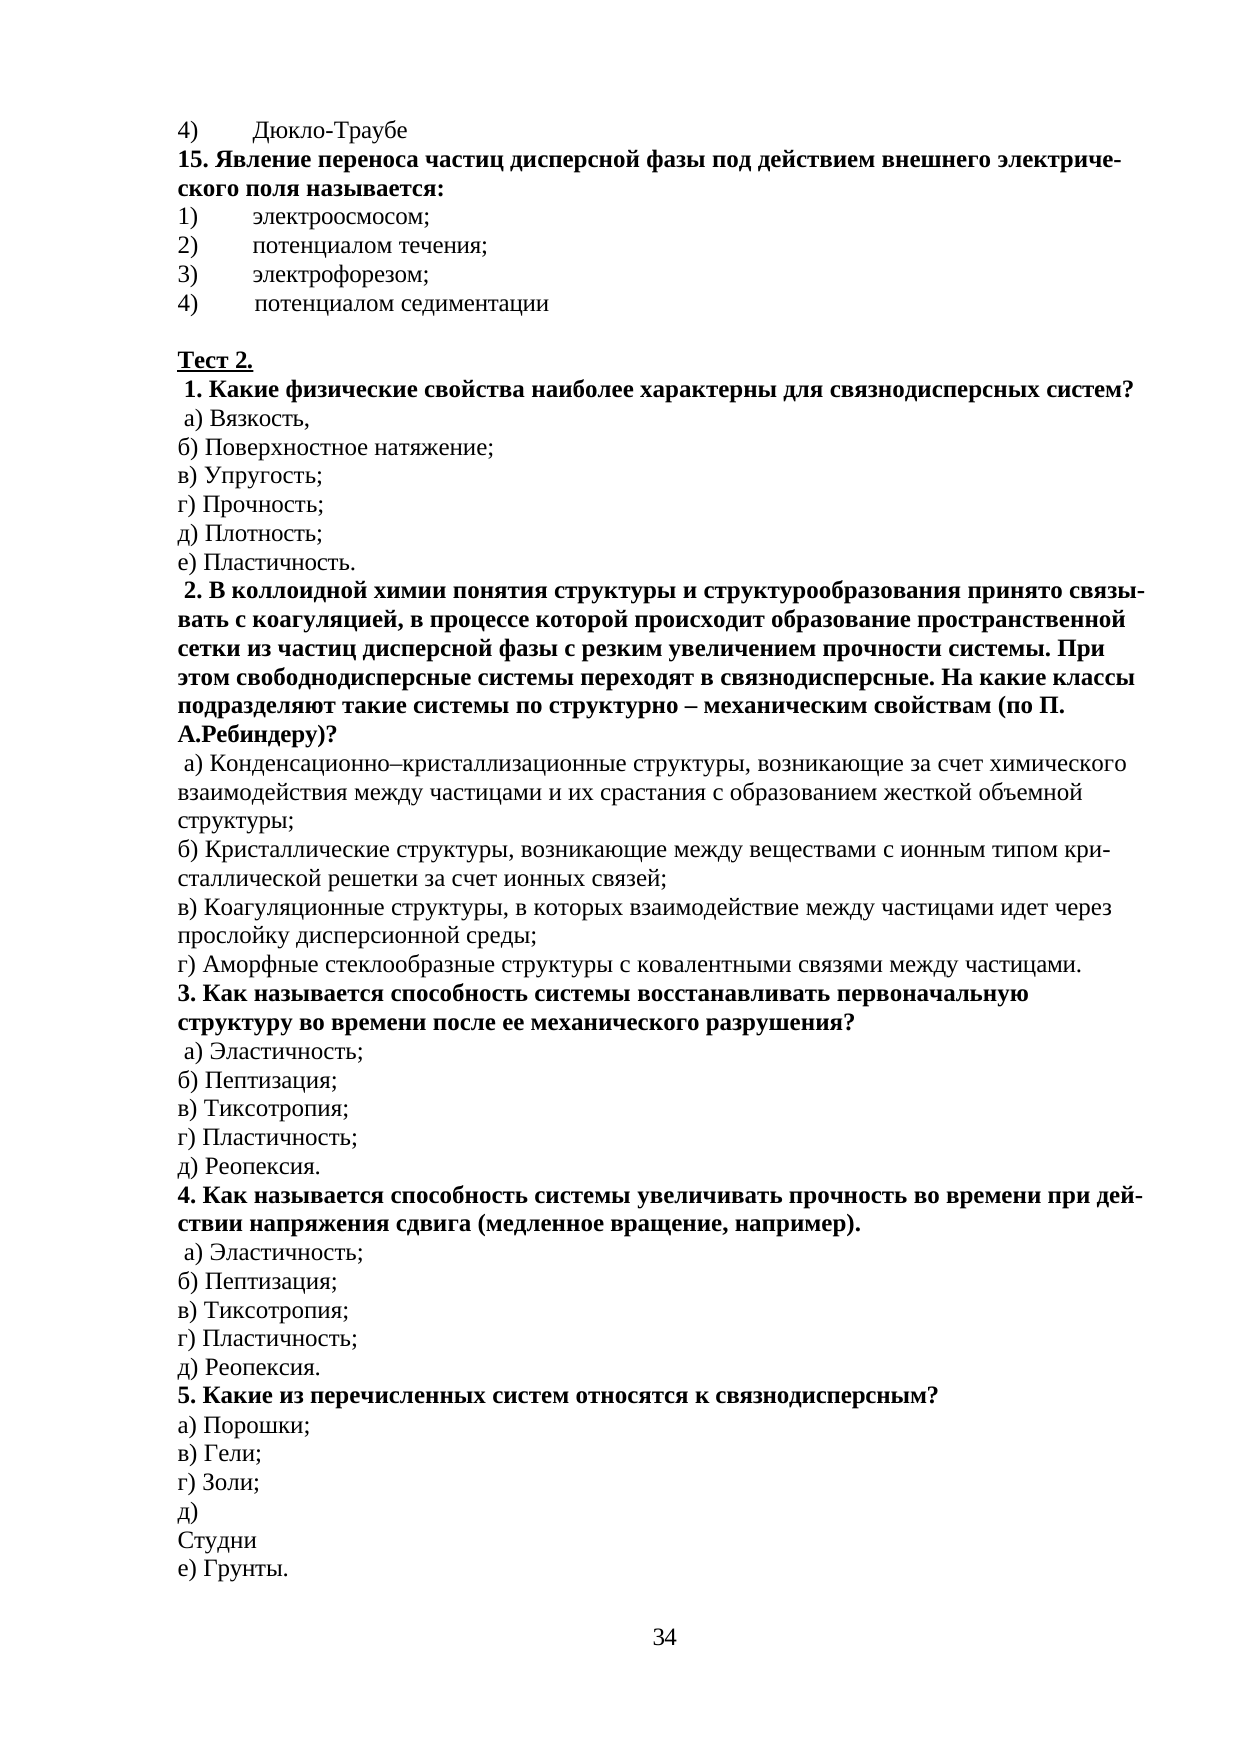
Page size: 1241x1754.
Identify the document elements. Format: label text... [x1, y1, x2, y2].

list Дюкло-Траубе [177, 115, 1196, 144]
list электроосмосом; [177, 202, 1196, 230]
list потенциалом течения; [177, 230, 1196, 259]
text е) Пластичность. [177, 547, 1196, 576]
text б) Кристаллические структуры, возникающие между веществами с ионным типом кри- сталлической решетки за счет ионных связей; [177, 834, 1152, 892]
list потенциалом седиментации [177, 288, 1196, 317]
text Тест 2. [177, 346, 1196, 374]
text е) Грунты. [177, 1553, 1196, 1582]
text г) Прочность; д) Плотность; [177, 489, 326, 547]
text а) Вязкость, [183, 403, 1196, 432]
text б) Поверхностное натяжение; в) Упругость; [177, 432, 509, 489]
subtitle В коллоидной химии понятия структуры и структурообразования принято связы- вать с коагуляцией, в процессе которой происходит образование пространственной сетки из частиц дисперсной фазы с резким увеличением прочности системы. При этом свободнодисперсные системы переходят в связнодисперсные. На какие классы подразделяют такие системы по структурно – механическим свойствам (по П. А.Ребиндеру)? [177, 576, 1145, 748]
subtitle Как называется способность системы восстанавливать первоначальную структуру во времени после ее механического разрушения? [177, 978, 1150, 1036]
text а) Конденсационно–кристаллизационные структуры, возникающие за счет химического взаимодействия между частицами и их срастания с образованием жесткой объемной структуры; [177, 748, 1152, 834]
text г) Золи; д) Студни [177, 1467, 284, 1553]
text а) Порошки; в) Гели; [177, 1410, 326, 1467]
text г) Аморфные стеклообразные структуры с ковалентными связями между частицами. [177, 949, 1196, 978]
subtitle Какие физические свойства наиболее характерны для связнодисперсных систем? [183, 374, 1196, 403]
subtitle Как называется способность системы увеличивать прочность во времени при дей- ствии напряжения сдвига (медленное вращение, например). [177, 1180, 1143, 1237]
text а) Эластичность; б) Пептизация; в) Тиксотропия; г) Пластичность; д) Реопексия. [177, 1237, 364, 1381]
text в) Коагуляционные структуры, в которых взаимодействие между частицами идет через прослойку дисперсионной среды; [177, 892, 1152, 949]
text а) Эластичность; б) Пептизация; в) Тиксотропия; г) Пластичность; д) Реопексия. [177, 1036, 364, 1180]
subtitle Какие из перечисленных систем относятся к связнодисперсным? [177, 1381, 1196, 1410]
subtitle Явление переноса частиц дисперсной фазы под действием внешнего электриче- ского поля называется: [177, 144, 1122, 202]
list электрофорезом; [177, 259, 1196, 288]
